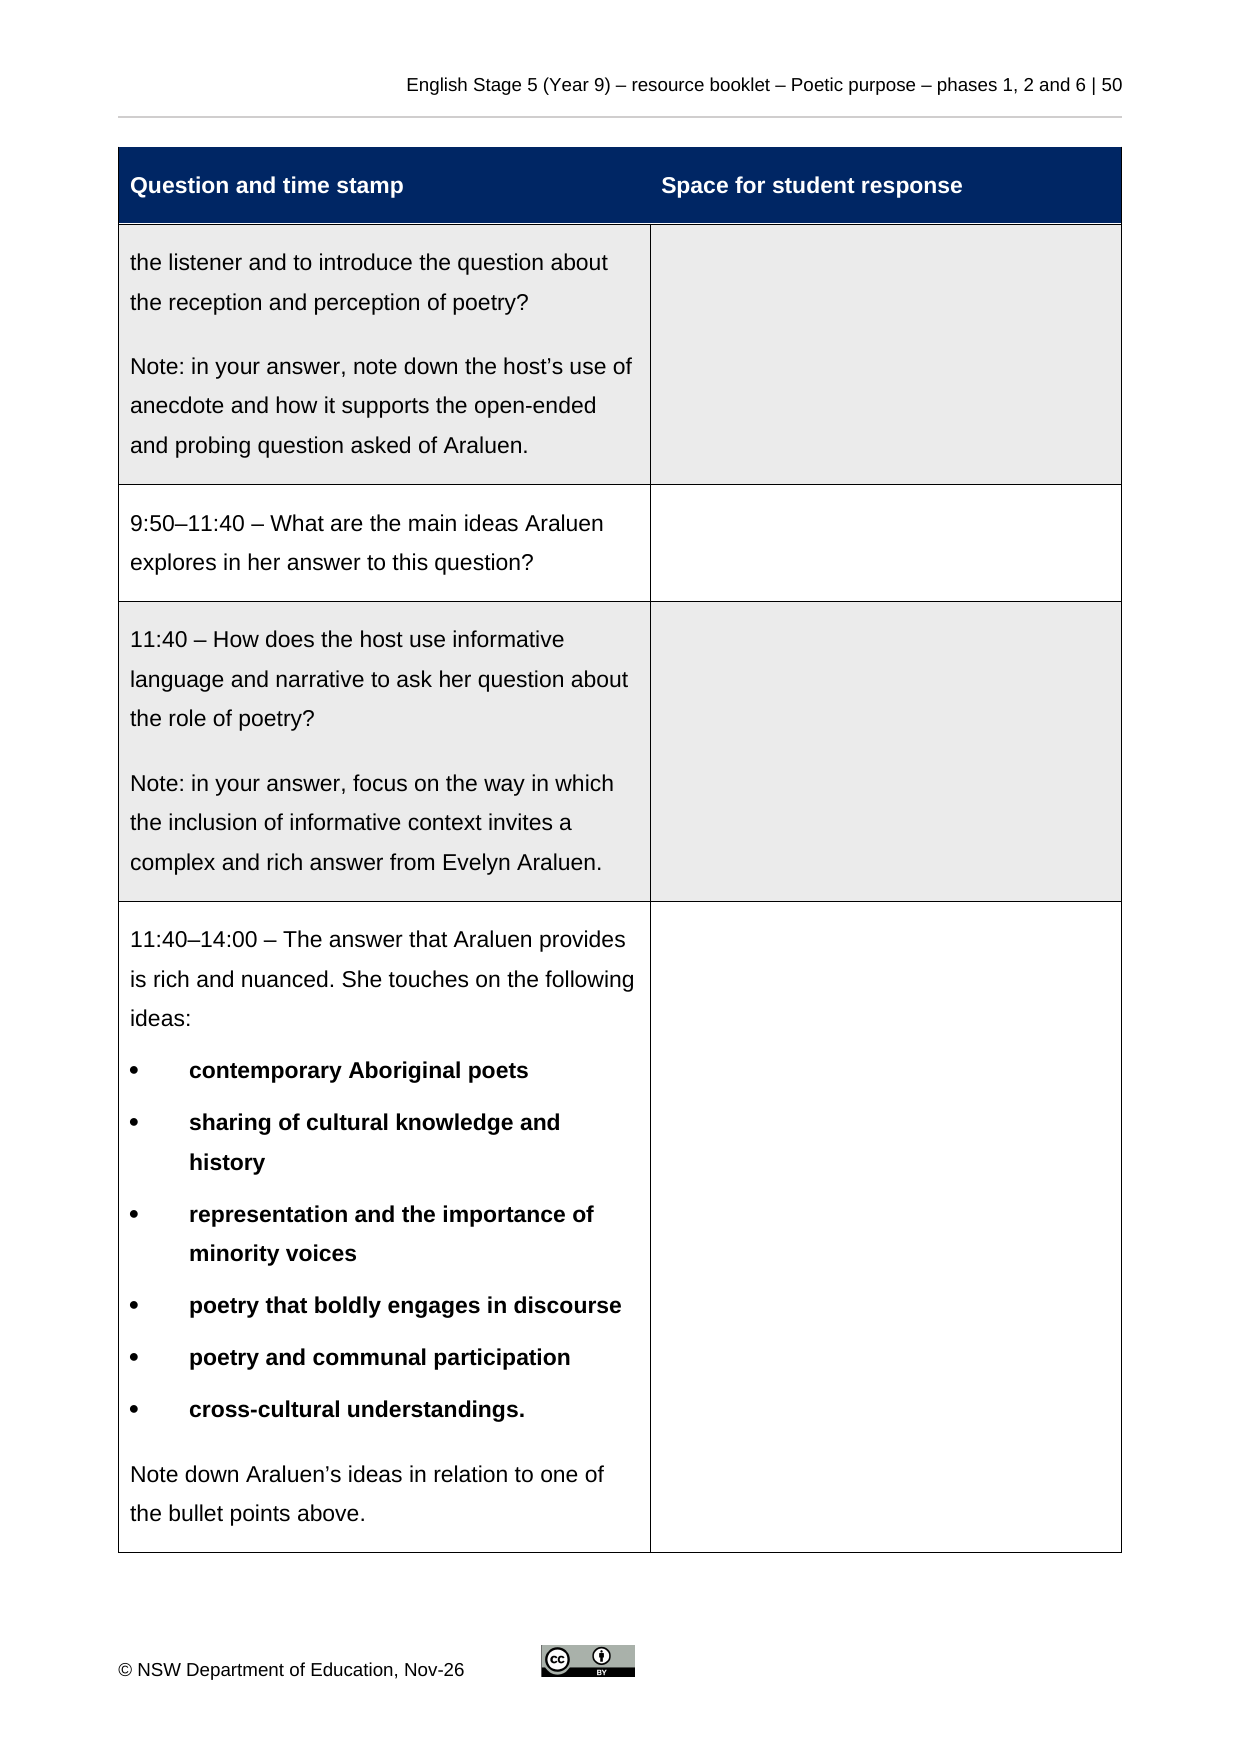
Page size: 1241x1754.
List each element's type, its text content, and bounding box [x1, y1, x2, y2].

picture [541, 1645, 635, 1677]
table_cell 9:50–11:40 – What are the main ideas Araluen explores in her answer to this question? [119, 485, 650, 601]
table_cell [651, 485, 1121, 601]
table_header Question and time stamp [119, 147, 650, 223]
table_cell [651, 225, 1121, 484]
table_cell [651, 902, 1121, 1552]
table_header Space for student response [650, 147, 1121, 223]
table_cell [119, 225, 650, 484]
table_cell 11:40–14:00 – The answer that Araluen provides is rich and nuanced. She touches on the following ideas: contemporary Aboriginal poets sharing of cultural knowledge and history representation and the importance of minority voices poetry that boldly engages in discourse poetry and communal participation cross-cultural understandings. Note down Araluen’s ideas in relation to one of the bullet points above. [119, 902, 650, 1552]
table_cell [651, 602, 1121, 901]
table_cell 11:40 – How does the host use informative language and narrative to ask her question about the role of poetry? Note: in your answer, focus on the way in which the inclusion of informative context invites a complex and rich answer from Evelyn Araluen. [119, 602, 650, 901]
